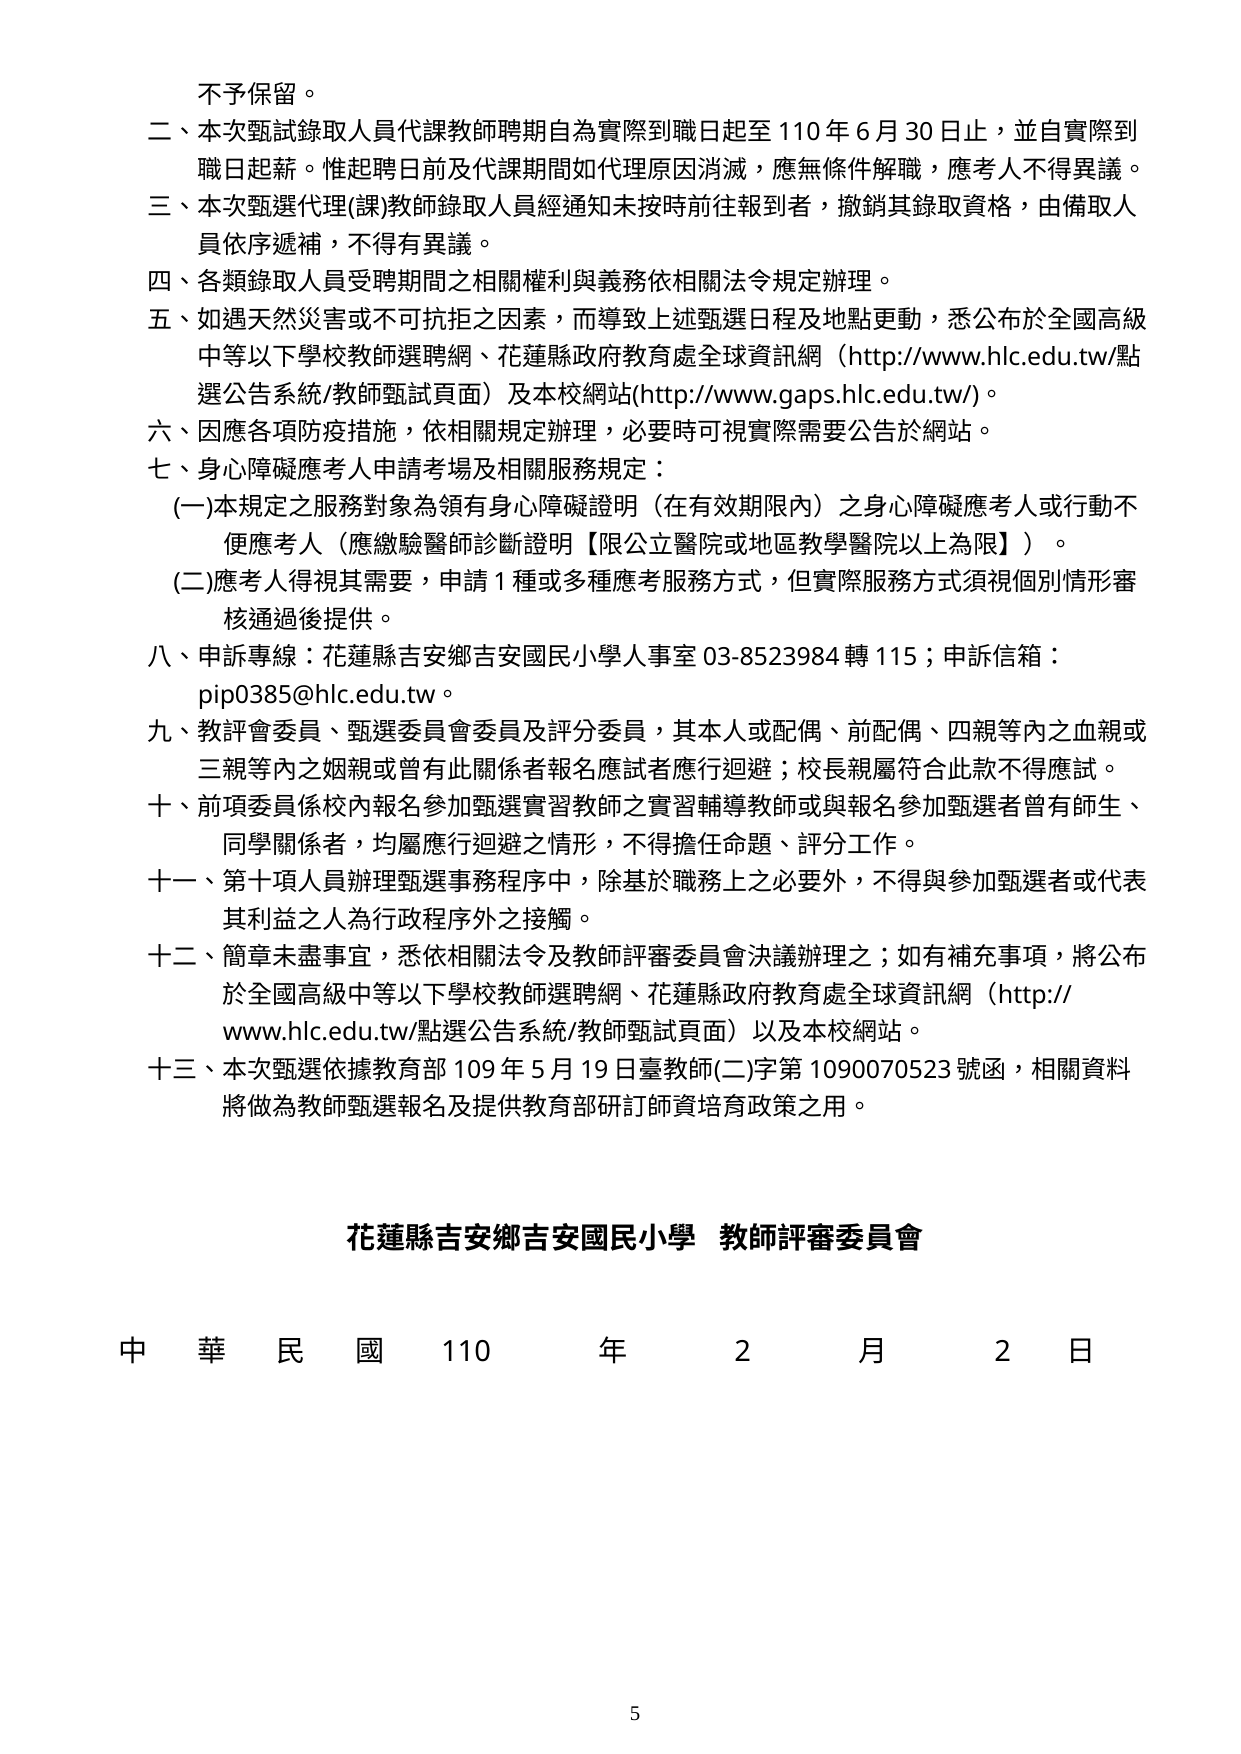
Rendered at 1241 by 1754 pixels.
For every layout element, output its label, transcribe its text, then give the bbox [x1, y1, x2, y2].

text 十二、簡章未盡事宜，悉依相關法令及教師評審委員會決議辦理之；如有補充事項，將公布於全國高級中等以下學校教師選聘網、花蓮縣政府教育處全球資訊網（http://www.hlc.edu.tw/點選公告系統/教師甄試頁面）以及本校網站。 [148, 936, 1152, 1048]
text 花蓮縣吉安鄉吉安國民小學 教師評審委員會 [118, 1198, 1152, 1273]
text 五、如遇天然災害或不可抗拒之因素，而導致上述甄選日程及地點更動，悉公布於全國高級中等以下學校教師選聘網、花蓮縣政府教育處全球資訊網（http://www.hlc.edu.tw/點選公告系統/教師甄試頁面）及本校網站(http://www.gaps.hlc.edu.tw/)。 [148, 298, 1152, 411]
text (一)本規定之服務對象為領有身心障礙證明（在有效期限內）之身心障礙應考人或行動不便應考人（應繳驗醫師診斷證明【限公立醫院或地區教學醫院以上為限】）。 [173, 486, 1152, 561]
text 中華民國110 年 2 月 2日 [118, 1311, 1152, 1386]
text 七、身心障礙應考人申請考場及相關服務規定： [148, 448, 1152, 486]
text 二、本次甄試錄取人員代課教師聘期自為實際到職日起至110年6月30日止，並自實際到職日起薪。惟起聘日前及代課期間如代理原因消滅，應無條件解職，應考人不得異議。 [148, 111, 1152, 186]
text 十一、第十項人員辦理甄選事務程序中，除基於職務上之必要外，不得與參加甄選者或代表其利益之人為行政程序外之接觸。 [148, 861, 1152, 936]
text 三、本次甄選代理(課)教師錄取人員經通知未按時前往報到者，撤銷其錄取資格，由備取人員依序遞補，不得有異議。 [148, 186, 1152, 261]
text 十、前項委員係校內報名參加甄選實習教師之實習輔導教師或與報名參加甄選者曾有師生、同學關係者，均屬應行迴避之情形，不得擔任命題、評分工作。 [148, 786, 1152, 861]
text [148, 73, 1152, 111]
text 六、因應各項防疫措施，依相關規定辦理，必要時可視實際需要公告於網站。 [148, 411, 1152, 448]
text 十三、本次甄選依據教育部109年5月19日臺教師(二)字第1090070523號函，相關資料將做為教師甄選報名及提供教育部研訂師資培育政策之用。 [148, 1048, 1152, 1123]
text 四、各類錄取人員受聘期間之相關權利與義務依相關法令規定辦理。 [148, 261, 1152, 298]
text 九、教評會委員、甄選委員會委員及評分委員，其本人或配偶、前配偶、四親等內之血親或三親等內之姻親或曾有此關係者報名應試者應行迴避；校長親屬符合此款不得應試。 [148, 711, 1152, 786]
text 八、申訴專線：花蓮縣吉安鄉吉安國民小學人事室03-8523984轉115；申訴信箱：pip0385@hlc.edu.tw。 [148, 636, 1152, 711]
text (二)應考人得視其需要，申請1種或多種應考服務方式，但實際服務方式須視個別情形審核通過後提供。 [173, 561, 1152, 636]
